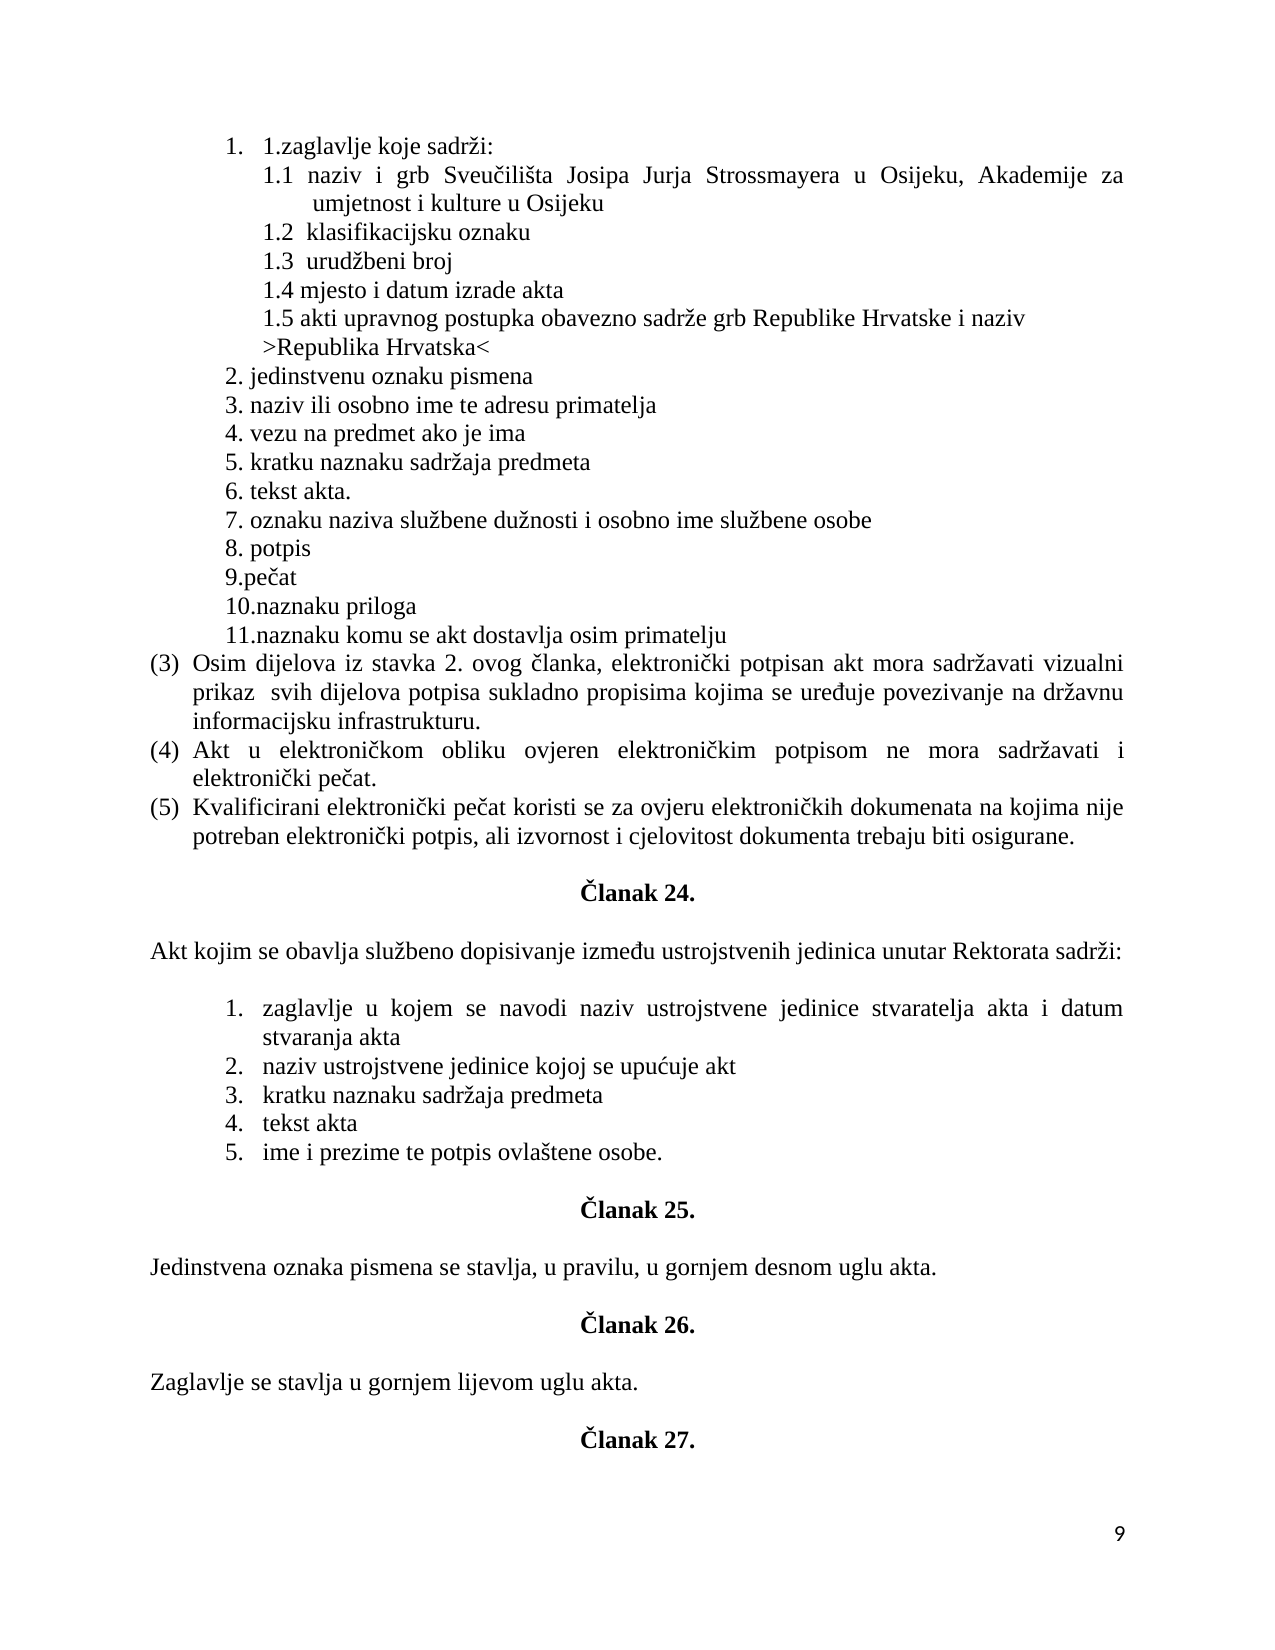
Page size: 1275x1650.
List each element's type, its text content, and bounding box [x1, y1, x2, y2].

list kratku naznaku sadržaja predmeta [225, 1080, 1125, 1108]
text 11.naznaku komu se akt dostavlja osim primatelju [150, 620, 1125, 648]
list Akt u elektroničkom obliku ovjeren elektroničkim potpisom ne mora sadržavati i elektronički pečat. [150, 735, 1125, 792]
text 5. kratku naznaku sadržaja predmeta [150, 447, 1125, 476]
text Članak 27. [150, 1425, 1125, 1453]
text Zaglavlje se stavlja u gornjem lijevom uglu akta. [150, 1367, 1125, 1396]
list Kvalificirani elektronički pečat koristi se za ovjeru elektroničkih dokumenata na kojima nije potreban elektronički potpis, ali izvornost i cjelovitost dokumenta trebaju biti osigurane. [150, 792, 1125, 850]
list >Republika Hrvatska< [262, 332, 1125, 361]
list Osim dijelova iz stavka 2. ovog članka, elektronički potpisan akt mora sadržavati vizualni prikaz svih dijelova potpisa sukladno propisima kojima se uređuje povezivanje na državnu informacijsku infrastrukturu. [150, 648, 1125, 735]
list zaglavlje u kojem se navodi naziv ustrojstvene jedinice stvaratelja akta i datum stvaranja akta [225, 993, 1125, 1051]
text 4. vezu na predmet ako je ima [150, 418, 1125, 447]
text Jedinstvena oznaka pismena se stavlja, u pravilu, u gornjem desnom uglu akta. [150, 1252, 1125, 1281]
list 1.2 klasifikacijsku oznaku [262, 217, 1125, 246]
list 1.1 naziv i grb Sveučilišta Josipa Jurja Strossmayera u Osijeku, Akademije za umjetnost i kulture u Osijeku [262, 160, 1125, 217]
text 7. oznaku naziva službene dužnosti i osobno ime službene osobe [150, 505, 1125, 533]
text Članak 26. [150, 1310, 1125, 1338]
list naziv ustrojstvene jedinice kojoj se upućuje akt [225, 1051, 1125, 1080]
text 10.naznaku priloga [150, 591, 1125, 620]
list 1.zaglavlje koje sadrži: [225, 131, 1125, 160]
list tekst akta [225, 1108, 1125, 1137]
list 1.5 akti upravnog postupka obavezno sadrže grb Republike Hrvatske i naziv [262, 303, 1125, 332]
list ime i prezime te potpis ovlaštene osobe. [225, 1137, 1125, 1166]
text 6. tekst akta. [150, 476, 1125, 505]
text Akt kojim se obavlja službeno dopisivanje između ustrojstvenih jedinica unutar Rektorata sadrži: [150, 936, 1125, 965]
list 1.4 mjesto i datum izrade akta [262, 275, 1125, 303]
text Članak 24. [150, 878, 1125, 907]
text 9.pečat [150, 562, 1125, 591]
text 2. jedinstvenu oznaku pismena [150, 361, 1125, 390]
text 8. potpis [150, 533, 1125, 562]
text 3. naziv ili osobno ime te adresu primatelja [150, 390, 1125, 418]
text Članak 25. [150, 1195, 1125, 1223]
list 1.3 urudžbeni broj [262, 246, 1125, 275]
